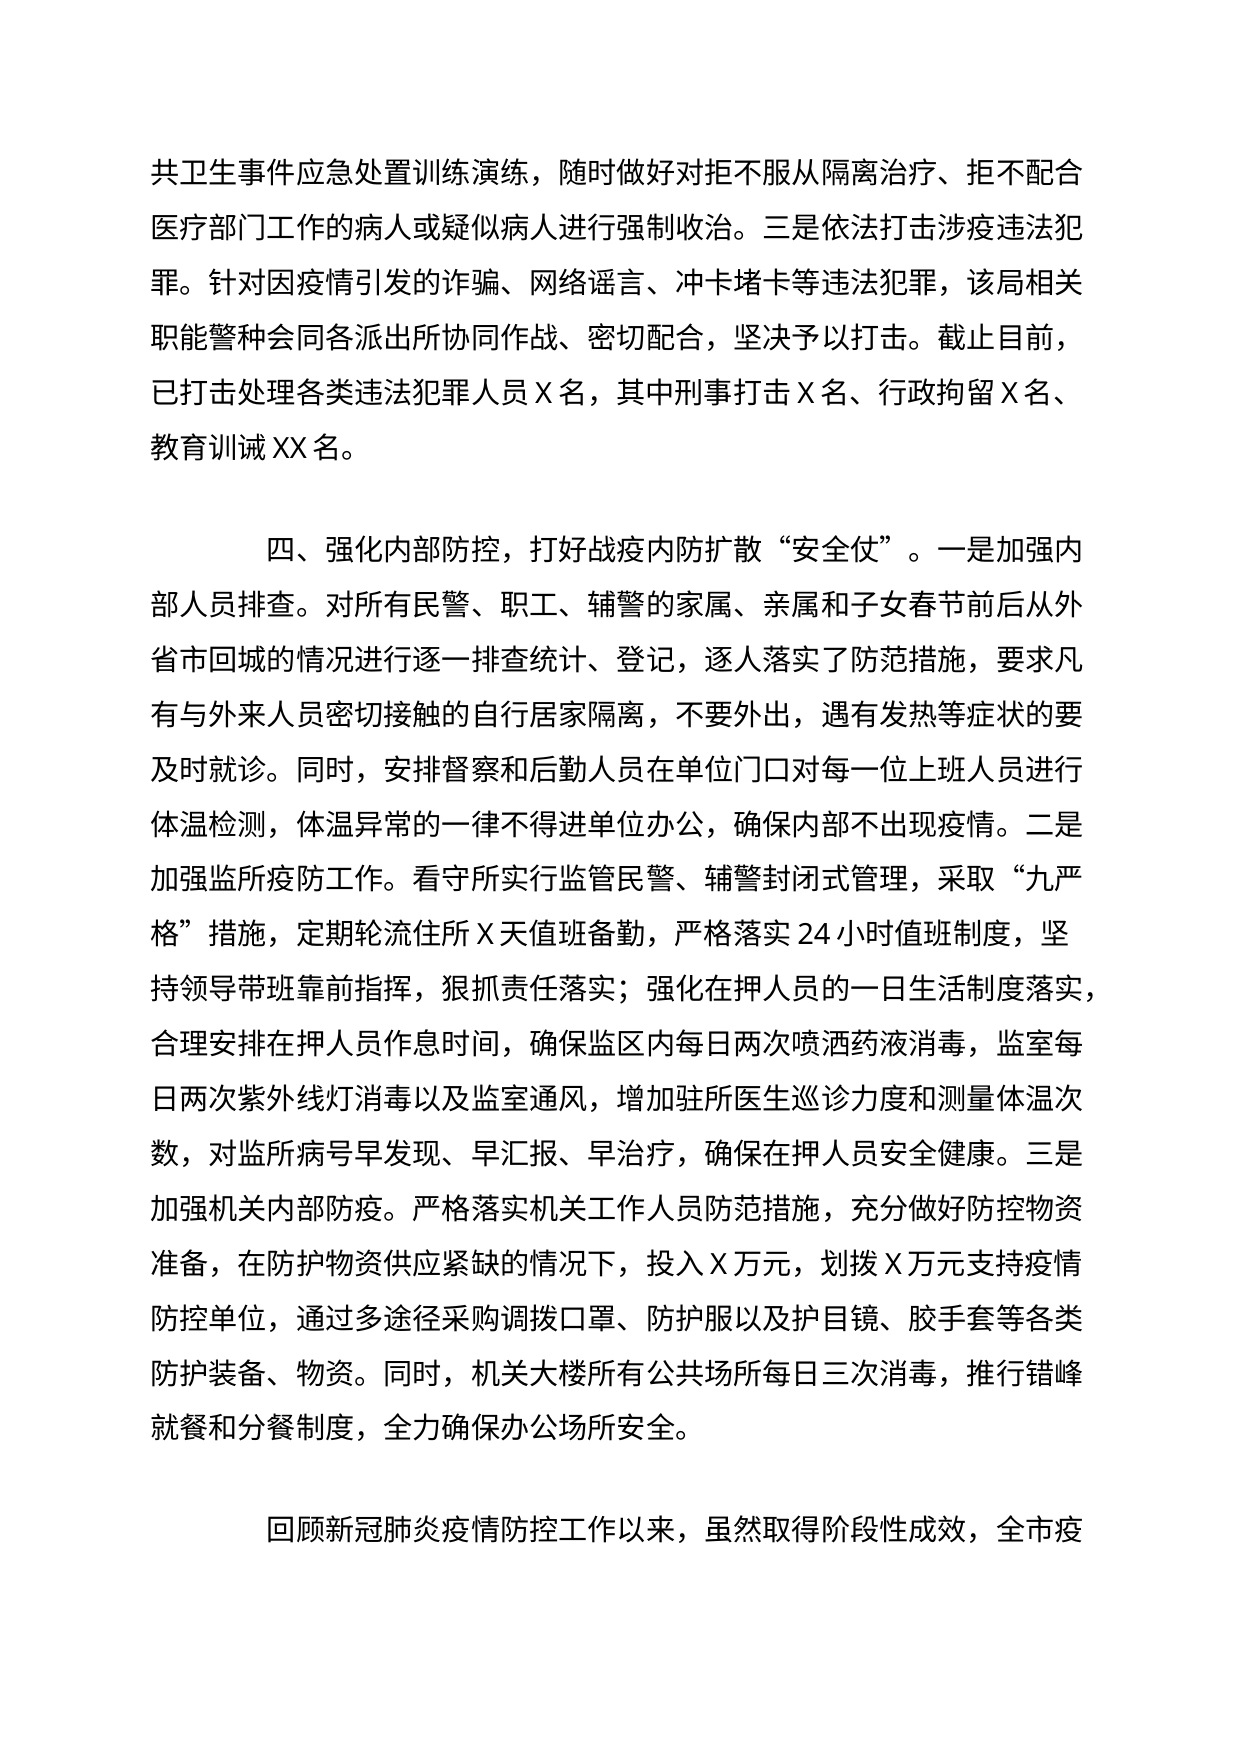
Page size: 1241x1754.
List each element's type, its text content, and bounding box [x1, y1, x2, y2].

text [150, 1507, 1090, 1549]
text 四、强化内部防控，打好战疫内防扩散“安全仗”。一是加强内部人员排查。对所有民警、职工、辅警的家属、亲属和子女春节前后从外省市回城的情况进行逐一排查统计、登记，逐人落实了防范措施，要求凡有与外来人员密切接触的自行居家隔离，不要外出，遇有发热等症状的要及时就诊。同时，安排督察和后勤人员在单位门口对每一位上班人员进行体温检测，体温异常的一律不得进单位办公，确保内部不出现疫情。二是加强监所疫防工作。看守所实行监管民警、辅警封闭式管理，采取“九严格”措施，定期轮流住所X天值班备勤，严格落实24小时值班制度，坚持领导带班靠前指挥，狠抓责任落实；强化在押人员的一日生活制度落实，合理安排在押人员作息时间，确保监区内每日两次喷洒药液消毒，监室每日两次紫外线灯消毒以及监室通风，增加驻所医生巡诊力度和测量体温次数，对监所病号早发现、早汇报、早治疗，确保在押人员安全健康。三是加强机关内部防疫。严格落实机关工作人员防范措施，充分做好防控物资准备，在防护物资供应紧缺的情况下，投入X万元，划拨X万元支持疫情防控单位，通过多途径采购调拨口罩、防护服以及护目镜、胶手套等各类防护装备、物资。同时，机关大楼所有公共场所每日三次消毒，推行错峰就餐和分餐制度，全力确保办公场所安全。 [150, 527, 1090, 1447]
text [150, 150, 1090, 467]
